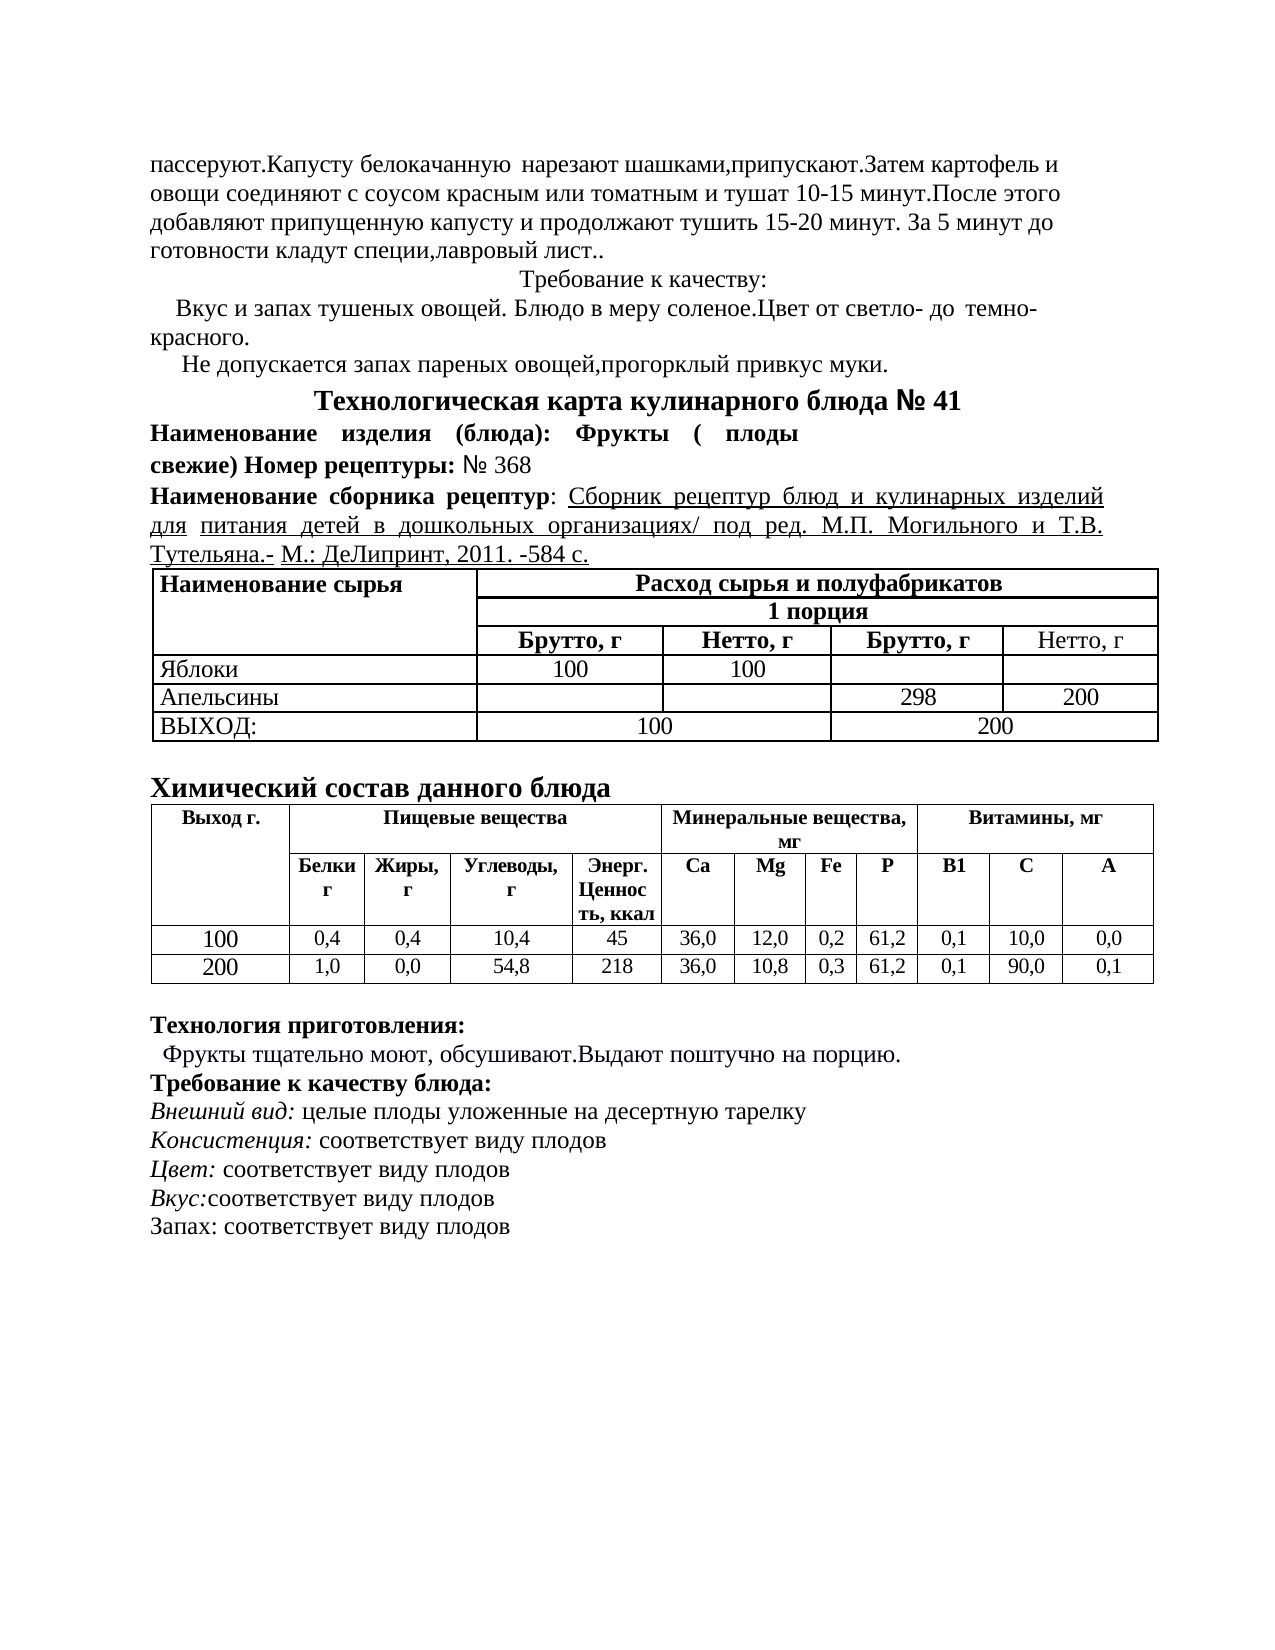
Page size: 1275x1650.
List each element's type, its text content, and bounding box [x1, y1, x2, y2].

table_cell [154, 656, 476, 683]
subtitle Технологическая карта кулинарного блюда № 41 [149, 379, 1127, 418]
text Наименование сборника рецептур: Сборник рецептур блюд и кулинарных изделий для питания детей в дошкольных организациях/ под ред. М.П. Могильного и Т.В. Тутельяна.- М.: ДеЛипринт, 2011. -584 с. [150, 481, 1104, 567]
text Запах: соответствует виду плодов [150, 1212, 1172, 1240]
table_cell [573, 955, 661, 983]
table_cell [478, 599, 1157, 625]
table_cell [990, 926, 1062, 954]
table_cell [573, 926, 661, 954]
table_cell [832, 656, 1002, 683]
text пассеруют.Капусту белокачанную нарезают шашками,припускают.Затем картофель и овощи соединяют с соусом красным или томатным и тушат 10-15 минут.После этого добавляют припущенную капусту и продолжают тушить 15-20 минут. За 5 минут до готовности кладут специи,лавровый лист.. [150, 149, 1116, 264]
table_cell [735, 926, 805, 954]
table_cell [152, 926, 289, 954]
subtitle Технология приготовления: [150, 1011, 1172, 1039]
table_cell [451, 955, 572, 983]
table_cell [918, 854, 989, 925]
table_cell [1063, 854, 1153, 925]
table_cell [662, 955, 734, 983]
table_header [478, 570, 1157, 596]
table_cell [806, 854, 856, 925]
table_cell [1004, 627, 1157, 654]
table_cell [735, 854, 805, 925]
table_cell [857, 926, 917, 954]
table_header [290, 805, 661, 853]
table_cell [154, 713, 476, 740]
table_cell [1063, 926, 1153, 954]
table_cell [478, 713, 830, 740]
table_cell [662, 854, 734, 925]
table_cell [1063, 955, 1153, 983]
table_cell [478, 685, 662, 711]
text Не допускается запах пареных овощей,прогорклый привкус муки. [181, 350, 1172, 379]
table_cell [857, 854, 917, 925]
text Внешний вид: целые плоды уложенные на десертную тарелку [150, 1097, 1172, 1125]
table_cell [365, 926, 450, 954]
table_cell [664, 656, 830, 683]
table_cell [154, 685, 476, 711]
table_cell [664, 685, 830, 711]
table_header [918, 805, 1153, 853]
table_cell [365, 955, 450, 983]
subtitle Требование к качеству блюда: [150, 1068, 1172, 1097]
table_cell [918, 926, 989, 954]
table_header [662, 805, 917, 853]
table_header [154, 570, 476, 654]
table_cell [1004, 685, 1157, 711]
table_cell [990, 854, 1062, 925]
text Фрукты тщательно моют, обсушивают.Выдают поштучно на порцию. [162, 1039, 1172, 1068]
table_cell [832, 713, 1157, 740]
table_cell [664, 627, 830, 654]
subtitle Наименование изделия (блюда): Фрукты ( плоды свежие) Номер рецептуры: № 368 [150, 418, 799, 481]
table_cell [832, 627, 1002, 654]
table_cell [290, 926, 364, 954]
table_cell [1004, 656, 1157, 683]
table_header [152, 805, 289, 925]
text Вкус и запах тушеных овощей. Блюдо в меру соленое.Цвет от светло- до темно- красного. [150, 293, 1116, 350]
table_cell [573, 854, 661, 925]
text Консистенция: соответствует виду плодов Цвет: соответствует виду плодов Вкус:соответствует виду плодов [150, 1126, 631, 1212]
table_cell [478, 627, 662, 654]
text Требование к качеству: [519, 264, 1172, 293]
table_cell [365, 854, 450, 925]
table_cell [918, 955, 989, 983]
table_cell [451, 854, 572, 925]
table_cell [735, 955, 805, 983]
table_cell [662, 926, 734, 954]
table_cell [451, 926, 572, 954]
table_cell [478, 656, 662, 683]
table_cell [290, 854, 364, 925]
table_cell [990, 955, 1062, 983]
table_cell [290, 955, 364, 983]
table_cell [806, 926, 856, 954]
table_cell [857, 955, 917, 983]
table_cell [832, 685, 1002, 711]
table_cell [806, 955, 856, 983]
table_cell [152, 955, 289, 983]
subtitle Химический состав данного блюда [150, 770, 1172, 804]
